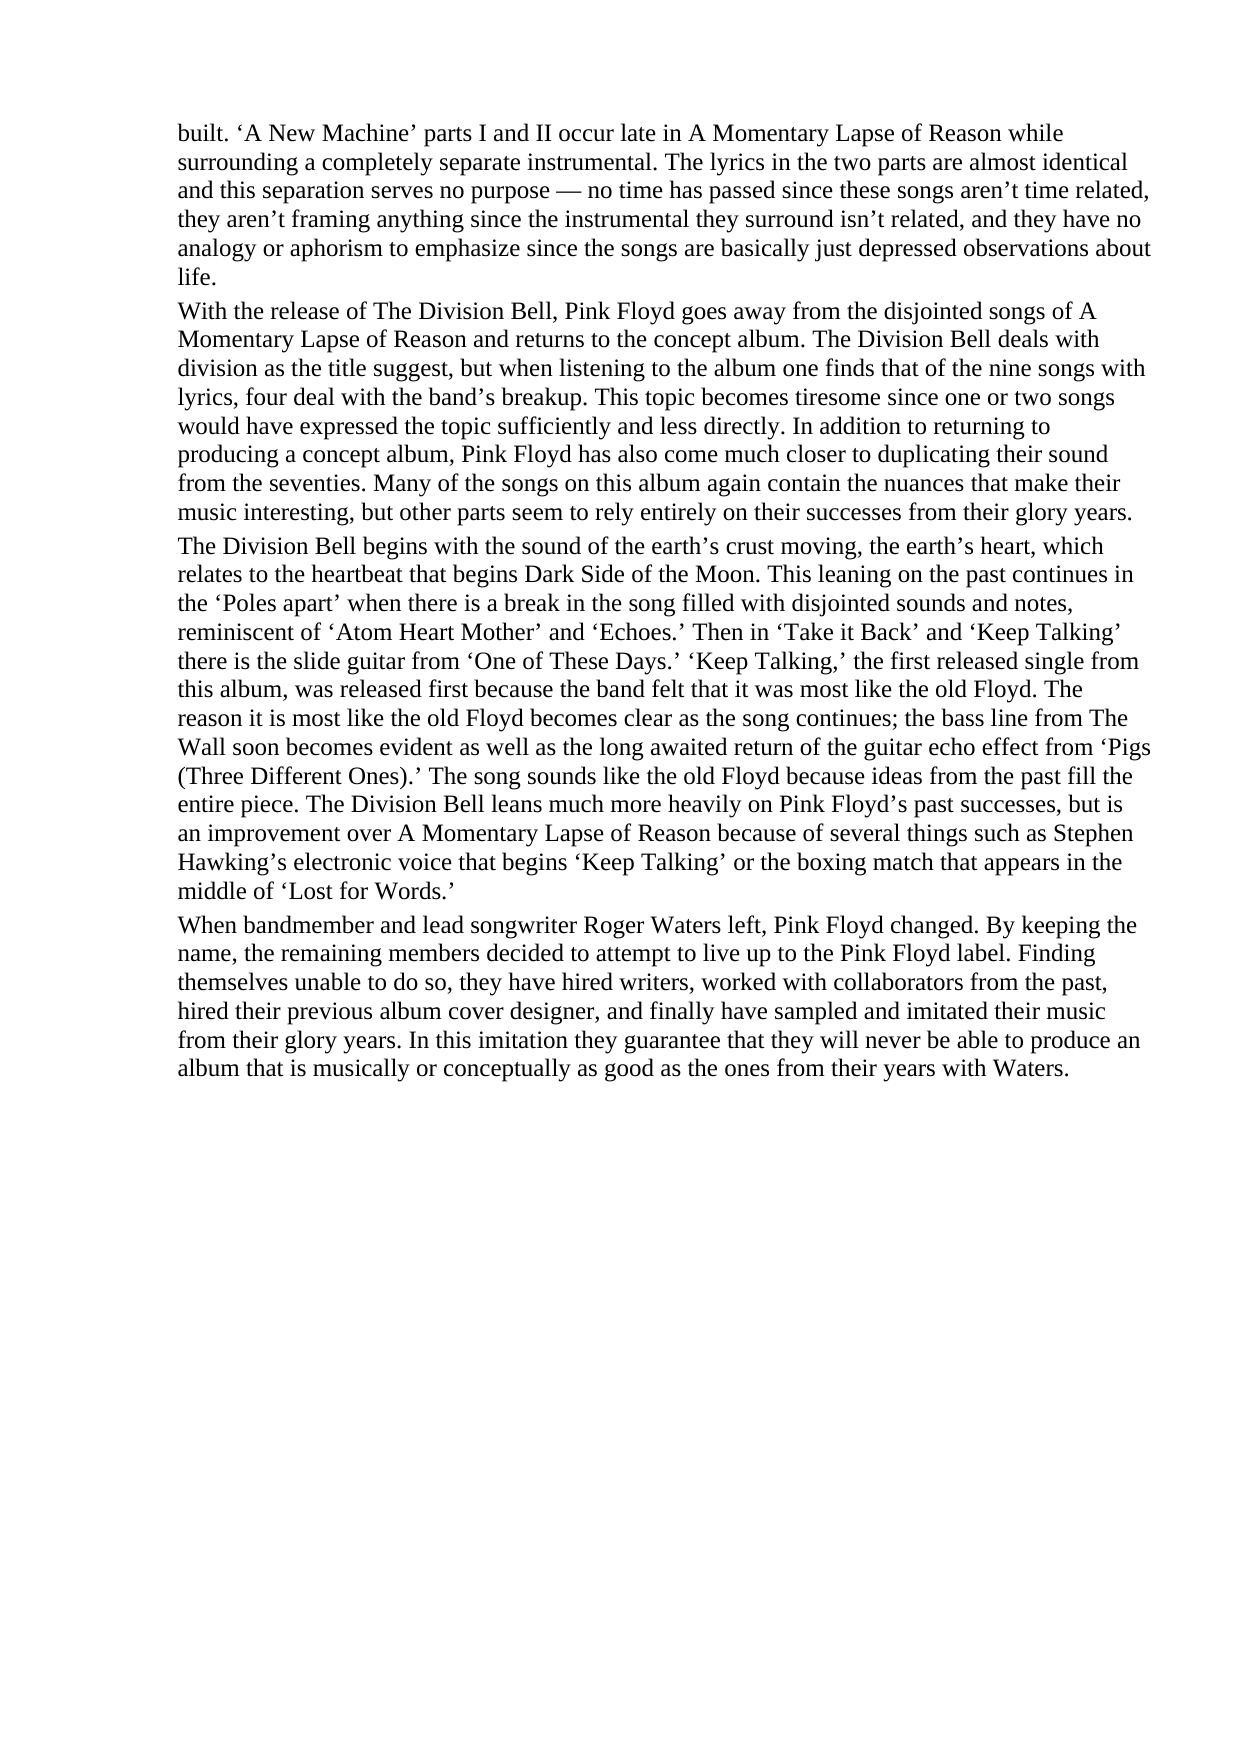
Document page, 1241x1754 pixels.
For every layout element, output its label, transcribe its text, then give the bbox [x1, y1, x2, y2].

text The Division Bell begins with the sound of the earth’s crust moving, the earth’s heart, which relates to the heartbeat that begins Dark Side of the Moon. This leaning on the past continues in the ‘Poles apart’ when there is a break in the song filled with disjointed sounds and notes, reminiscent of ‘Atom Heart Mother’ and ‘Echoes.’ Then in ‘Take it Back’ and ‘Keep Talking’ there is the slide guitar from ‘One of These Days.’ ‘Keep Talking,’ the first released single from this album, was released first because the band felt that it was most like the old Floyd. The reason it is most like the old Floyd becomes clear as the song continues; the bass line from The Wall soon becomes evident as well as the long awaited return of the guitar echo effect from ‘Pigs (Three Different Ones).’ The song sounds like the old Floyd because ideas from the past fill the entire piece. The Division Bell leans much more heavily on Pink Floyd’s past successes, but is an improvement over A Momentary Lapse of Reason because of several things such as Stephen Hawking’s electronic voice that begins ‘Keep Talking’ or the boxing match that appears in the middle of ‘Lost for Words.’ [177, 531, 1152, 904]
text With the release of The Division Bell, Pink Floyd goes away from the disjointed songs of A Momentary Lapse of Reason and returns to the concept album. The Division Bell deals with division as the title suggest, but when listening to the album one finds that of the nine songs with lyrics, four deal with the band’s breakup. This topic becomes tiresome since one or two songs would have expressed the topic sufficiently and less directly. In addition to returning to producing a concept album, Pink Floyd has also come much closer to duplicating their sound from the seventies. Many of the songs on this album again contain the nuances that make their music interesting, but other parts seem to rely entirely on their successes from their glory years. [177, 296, 1152, 526]
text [177, 118, 1152, 291]
text When bandmember and lead songwriter Roger Waters left, Pink Floyd changed. By keeping the name, the remaining members decided to attempt to live up to the Pink Floyd label. Finding themselves unable to do so, they have hired writers, worked with collaborators from the past, hired their previous album cover designer, and finally have sampled and imitated their music from their glory years. In this imitation they guarantee that they will never be able to produce an album that is musically or conceptually as good as the ones from their years with Waters. [177, 910, 1152, 1082]
